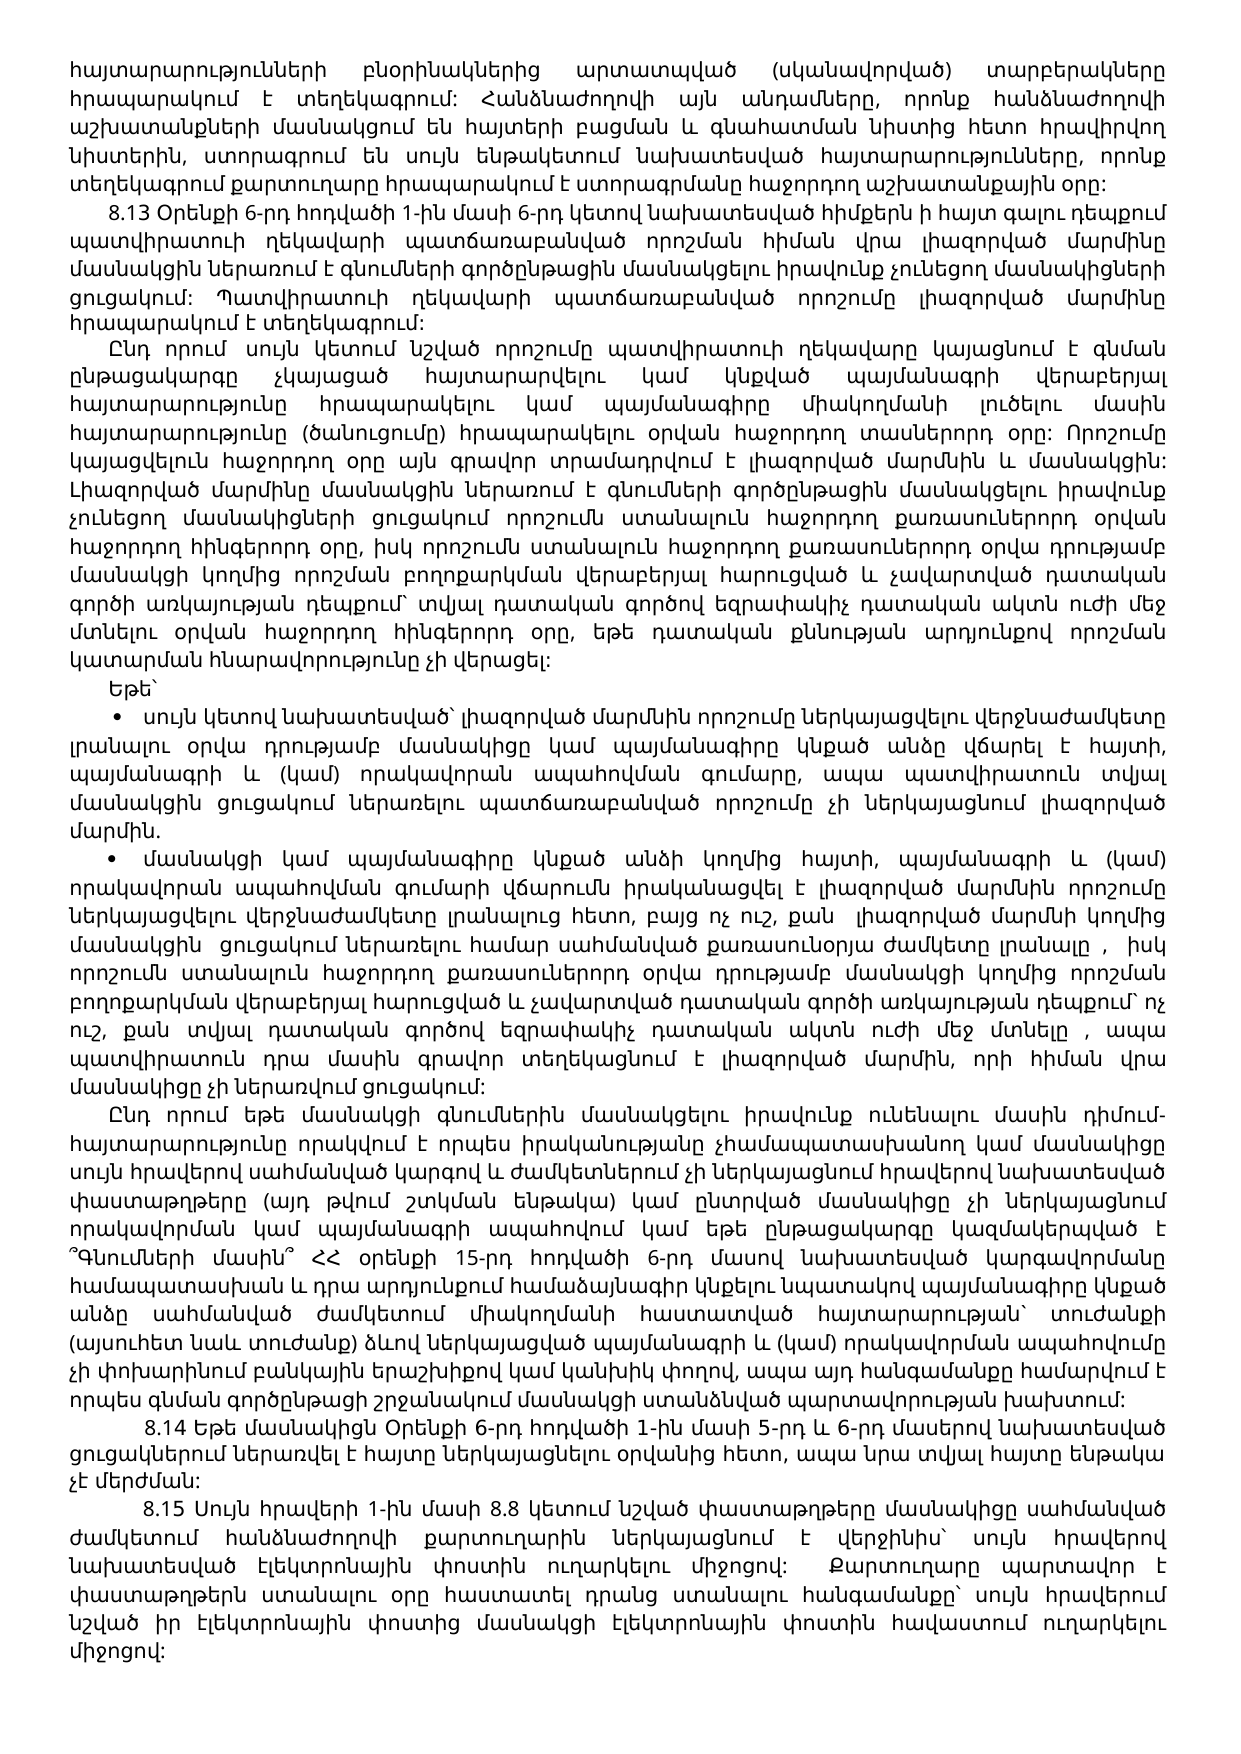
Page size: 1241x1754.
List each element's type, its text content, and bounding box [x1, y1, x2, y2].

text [69, 56, 1167, 198]
text Եթե՝ [69, 674, 1167, 702]
list սույն կետով նախատեսված՝ լիազորված մարմնին որոշումը ներկայացվելու վերջնաժամկետը լրանալու օրվա դրությամբ մասնակիցը կամ պայմանագիրը կնքած անձը վճարել է հայտի, պայմանագրի և (կամ) որակավորան ապահովման գումարը, ապա պատվիրատուն տվյալ մասնակցին ցուցակում ներառելու պատճառաբանված որոշումը չի ներկայացնում լիազորված մարմին. [69, 702, 1167, 844]
text 8.13 Օրենքի 6-րդ հոդվածի 1-ին մասի 6-րդ կետով նախատեսված հիմքերն ի հայտ գալու դեպքում պատվիրատուի ղեկավարի պատճառաբանված որոշման հիման վրա լիազորված մարմինը մասնակցին ներառում է գնումների գործընթացին մասնակցելու իրավունք չունեցող մասնակիցների ցուցակում: Պատվիրատուի ղեկավարի պատճառաբանված որոշումը լիազորված մարմինը հրապարակում է տեղեկագրում: [69, 198, 1167, 336]
text Ընդ որում եթե մասնակցի գնումներին մասնակցելու իրավունք ունենալու մասին դիմում-հայտարարությունը որակվում է որպես իրականությանը չհամապատասխանող կամ մասնակիցը սույն հրավերով սահմանված կարգով և ժամկետներում չի ներկայացնում հրավերով նախատեսված փաստաթղթերը (այդ թվում շտկման ենթակա) կամ ընտրված մասնակիցը չի ներկայացնում որակավորման կամ պայմանագրի ապահովում կամ եթե ընթացակարգը կազմակերպված է ՞Գնումների մասին՞ ՀՀ օրենքի 15-րդ հոդվածի 6-րդ մասով նախատեսված կարգավորմանը համապատասխան և դրա արդյունքում համաձայնագիր կնքելու նպատակով պայմանագիրը կնքած անձը սահմանված ժամկետում միակողմանի հաստատված հայտարարության` տուժանքի (այսուհետ նաև տուժանք) ձևով ներկայացված պայմանագրի և (կամ) որակավորման ապահովումը չի փոխարինում բանկային երաշխիքով կամ կանխիկ փողով, ապա այդ հանգամանքը համարվում է որպես գնման գործընթացի շրջանակում մասնակցի ստանձնված պարտավորության խախտում: [69, 1101, 1167, 1413]
text 8.15 Սույն հրավերի 1-ին մասի 8.8 կետում նշված փաստաթղթերը մասնակիցը սահմանված ժամկետում հանձնաժողովի քարտուղարին ներկայացնում է վերջինիս՝ սույն հրավերով նախատեսված էլեկտրոնային փոստին ուղարկելու միջոցով: Քարտուղարը պարտավոր է փաստաթղթերն ստանալու օրը հաստատել դրանց ստանալու հանգամանքը՝ սույն հրավերում նշված իր էլեկտրոնային փոստից մասնակցի էլեկտրոնային փոստին հավաստում ուղարկելու միջոցով: [69, 1494, 1167, 1665]
text 8.14 Եթե մասնակիցն Օրենքի 6-րդ հոդվածի 1-ին մասի 5-րդ և 6-րդ մասերով նախատեսված ցուցակներում ներառվել է հայտը ներկայացնելու օրվանից հետո, ապա նրա տվյալ հայտը ենթակա չէ մերժման: [69, 1413, 1167, 1494]
list մասնակցի կամ պայմանագիրը կնքած անձի կողմից հայտի, պայմանագրի և (կամ) որակավորան ապահովման գումարի վճարումն իրականացվել է լիազորված մարմնին որոշումը ներկայացվելու վերջնաժամկետը լրանալուց հետո, բայց ոչ ուշ, քան լիազորված մարմնի կողմից մասնակցին ցուցակում ներառելու համար սահմանված քառասունօրյա ժամկետը լրանալը , իսկ որոշումն ստանալուն հաջորդող քառասուներորդ օրվա դրությամբ մասնակցի կողմից որոշման բողոքարկման վերաբերյալ հարուցված և չավարտված դատական գործի առկայության դեպքում` ոչ ուշ, քան տվյալ դատական գործով եզրափակիչ դատական ակտն ուժի մեջ մտնելը , ապա պատվիրատուն դրա մասին գրավոր տեղեկացնում է լիազորված մարմին, որի հիման վրա մասնակիցը չի ներառվում ցուցակում: [69, 844, 1167, 1101]
text Ընդ որում սույն կետում նշված որոշումը պատվիրատուի ղեկավարը կայացնում է գնման ընթացակարգը չկայացած հայտարարվելու կամ կնքված պայմանագրի վերաբերյալ հայտարարությունը հրապարակելու կամ պայմանագիրը միակողմանի լուծելու մասին հայտարարությունը (ծանուցումը) հրապարակելու օրվան հաջորդող տասներորդ օրը: Որոշումը կայացվելուն հաջորդող օրը այն գրավոր տրամադրվում է լիազորված մարմնին և մասնակցին: Լիազորված մարմինը մասնակցին ներառում է գնումների գործընթացին մասնակցելու իրավունք չունեցող մասնակիցների ցուցակում որոշումն ստանալուն հաջորդող քառասուներորդ օրվան հաջորդող հինգերորդ օրը, իսկ որոշումն ստանալուն հաջորդող քառասուներորդ օրվա դրությամբ մասնակցի կողմից որոշման բողոքարկման վերաբերյալ հարուցված և չավարտված դատական գործի առկայության դեպքում` տվյալ դատական գործով եզրափակիչ դատական ակտն ուժի մեջ մտնելու օրվան հաջորդող հինգերորդ օրը, եթե դատական քննության արդյունքով որոշման կատարման հնարավորությունը չի վերացել: [69, 336, 1167, 674]
